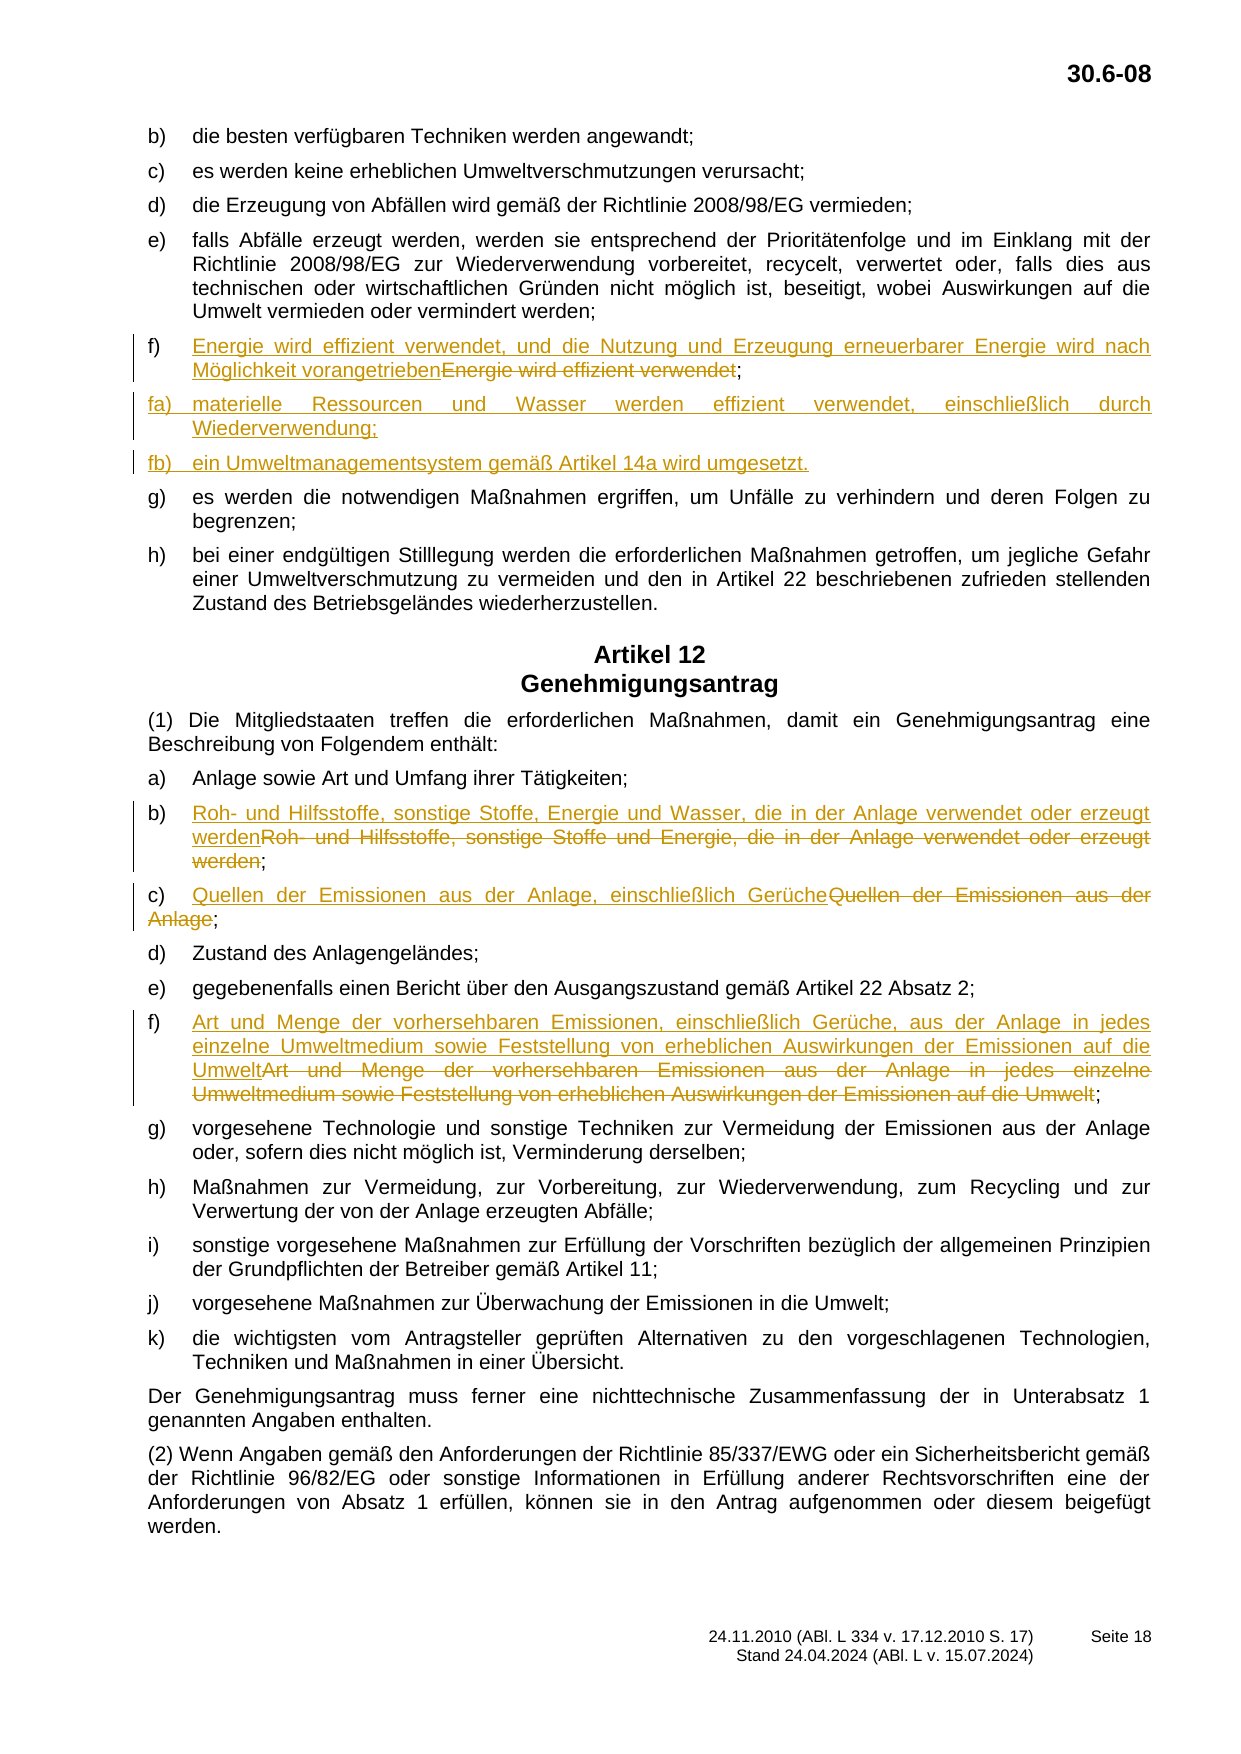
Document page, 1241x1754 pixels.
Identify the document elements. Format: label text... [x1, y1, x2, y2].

text i) sonstige vorgesehene Maßnahmen zur Erfüllung der Vorschriften bezüglich der allgemeinen Prinzipien der Grundpflichten der Betreiber gemäß Artikel 11; [148, 1233, 1152, 1281]
text (1) Die Mitgliedstaaten treffen die erforderlichen Maßnahmen, damit ein Genehmigungsantrag eine Beschreibung von Folgendem enthält: [148, 708, 1152, 756]
text h) Maßnahmen zur Vermeidung, zur Vorbereitung, zur Wiederverwendung, zum Recycling und zur Verwertung der von der Anlage erzeugten Abfälle; [148, 1174, 1152, 1222]
text f) ; [148, 334, 1152, 382]
text h) bei einer endgültigen Stilllegung werden die erforderlichen Maßnahmen getroffen, um jegliche Gefahr einer Umweltverschmutzung zu vermeiden und den in Artikel 22 beschriebenen zufrieden stellenden Zustand des Betriebsgeländes wiederherzustellen. [148, 543, 1152, 615]
text b) die besten verfügbaren Techniken werden angewandt; [148, 124, 1152, 148]
text a) Anlage sowie Art und Umfang ihrer Tätigkeiten; [148, 766, 1152, 790]
text (2) Wenn Angaben gemäß den Anforderungen der Richtlinie 85/337/EWG oder ein Sicherheitsbericht gemäß der Richtlinie 96/82/EG oder sonstige Informationen in Erfüllung anderer Rechtsvorschriften eine der Anforderungen von Absatz 1 erfüllen, können sie in den Antrag aufgenommen oder diesem beigefügt werden. [148, 1442, 1152, 1538]
text c) ; [148, 883, 1152, 931]
text e) falls Abfälle erzeugt werden, werden sie entsprechend der Prioritätenfolge und im Einklang mit der Richtlinie 2008/98/EG zur Wiederverwendung vorbereitet, recycelt, verwertet oder, falls dies aus technischen oder wirtschaftlichen Gründen nicht möglich ist, beseitigt, wobei Auswirkungen auf die Umwelt vermieden oder vermindert werden; [148, 227, 1152, 323]
text k) die wichtigsten vom Antragsteller geprüften Alternativen zu den vorgeschlagenen Technologien, Techniken und Maßnahmen in einer Übersicht. [148, 1326, 1152, 1373]
text d) Zustand des Anlagengeländes; [148, 941, 1152, 965]
text d) die Erzeugung von Abfällen wird gemäß der Richtlinie 2008/98/EG vermieden; [148, 193, 1152, 217]
subtitle Artikel 12 Genehmigungsantrag [148, 640, 1152, 697]
text b) ; [148, 801, 1152, 872]
text f) ; [148, 1010, 1152, 1106]
text g) es werden die notwendigen Maßnahmen ergriffen, um Unfälle zu verhindern und deren Folgen zu begrenzen; [148, 485, 1152, 533]
text g) vorgesehene Technologie und sonstige Techniken zur Vermeidung der Emissionen aus der Anlage oder, sofern dies nicht möglich ist, Verminderung derselben; [148, 1116, 1152, 1164]
text Der Genehmigungsantrag muss ferner eine nichttechnische Zusammenfassung der in Unterabsatz 1 genannten Angaben enthalten. [148, 1384, 1152, 1432]
text c) es werden keine erheblichen Umweltverschmutzungen verursacht; [148, 159, 1152, 183]
text e) gegebenenfalls einen Bericht über den Ausgangszustand gemäß Artikel 22 Absatz 2; [148, 976, 1152, 999]
text j) vorgesehene Maßnahmen zur Überwachung der Emissionen in die Umwelt; [148, 1291, 1152, 1315]
